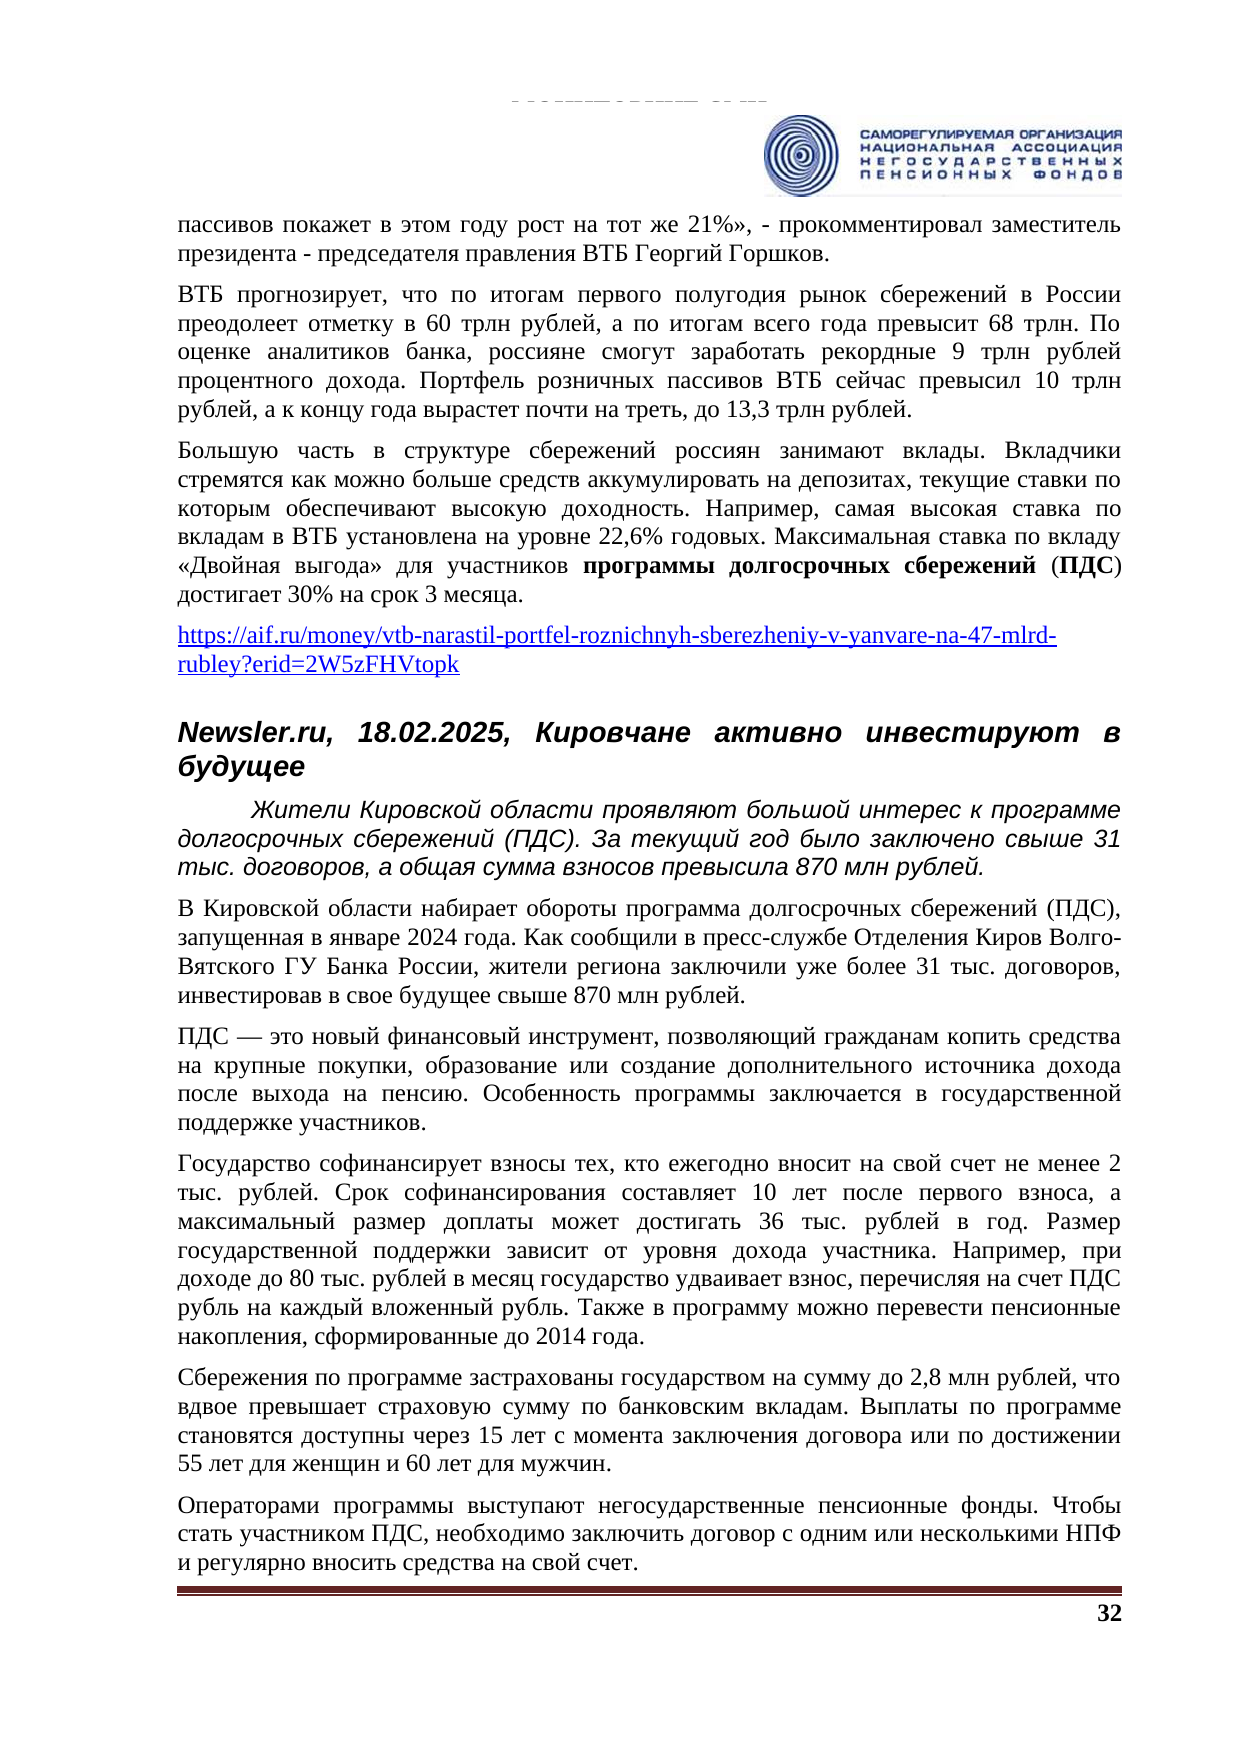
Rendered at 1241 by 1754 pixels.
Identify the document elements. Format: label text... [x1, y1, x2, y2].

text Сбережения по программе застрахованы государством на сумму до 2,8 млн рублей, что вдвое превышает страховую сумму по банковским вкладам. Выплаты по программе становятся доступны через 15 лет с момента заключения договора или по достижении 55 лет для женщин и 60 лет для мужчин. [177, 1362, 1122, 1477]
subtitle Жители Кировской области проявляют большой интерес к программе долгосрочных сбережений (ПДС). За текущий год было заключено свыше 31 тыс. договоров, а общая сумма взносов превысила 870 млн рублей. [177, 795, 1122, 881]
subtitle Newsler.ru, 18.02.2025, Кировчане активно инвестируют в будущее [177, 715, 1122, 782]
text Операторами программы выступают негосударственные пенсионные фонды. Чтобы стать участником ПДС, необходимо заключить договор с одним или несколькими НПФ и регулярно вносить средства на свой счет. [177, 1490, 1122, 1576]
text ПДС — это новый финансовый инструмент, позволяющий гражданам копить средства на крупные покупки, образование или создание дополнительного источника дохода после выхода на пенсию. Особенность программы заключается в государственной поддержке участников. [177, 1021, 1122, 1136]
text Большую часть в структуре сбережений россиян занимают вклады. Вкладчики стремятся как можно больше средств аккумулировать на депозитах, текущие ставки по которым обеспечивают высокую доходность. Например, самая высокая ставка по вкладам в ВТБ установлена на уровне 22,6% годовых. Максимальная ставка по вкладу «Двойная выгода» для участников программы долгосрочных сбережений (ПДС) достигает 30% на срок 3 месяца. [177, 435, 1122, 608]
text https://aif.ru/money/vtb-narastil-portfel-roznichnyh-sberezheniy-v-yanvare-na-47-mlrd-rubley?erid=2W5zFHVtopk [177, 620, 1122, 678]
text ВТБ прогнозирует, что по итогам первого полугодия рынок сбережений в России преодолеет отметку в 60 трлн рублей, а по итогам всего года превысит 68 трлн. По оценке аналитиков банка, россияне смогут заработать рекордные 9 трлн рублей процентного дохода. Портфель розничных пассивов ВТБ сейчас превысил 10 трлн рублей, а к концу года вырастет почти на треть, до 13,3 трлн рублей. [177, 279, 1122, 423]
text Государство софинансирует взносы тех, кто ежегодно вносит на свой счет не менее 2 тыс. рублей. Срок софинансирования составляет 10 лет после первого взноса, а максимальный размер доплаты может достигать 36 тыс. рублей в год. Размер государственной поддержки зависит от уровня дохода участника. Например, при доходе до 80 тыс. рублей в месяц государство удваивает взнос, перечисляя на счет ПДС рубль на каждый вложенный рубль. Также в программу можно перевести пенсионные накопления, сформированные до 2014 года. [177, 1148, 1122, 1350]
text В Кировской области набирает обороты программа долгосрочных сбережений (ПДС), запущенная в январе 2024 года. Как сообщили в пресс-службе Отделения Киров Волго-Вятского ГУ Банка России, жители региона заключили уже более 31 тыс. договоров, инвестировав в свое будущее свыше 870 млн рублей. [177, 893, 1122, 1008]
picture [764, 115, 1122, 197]
